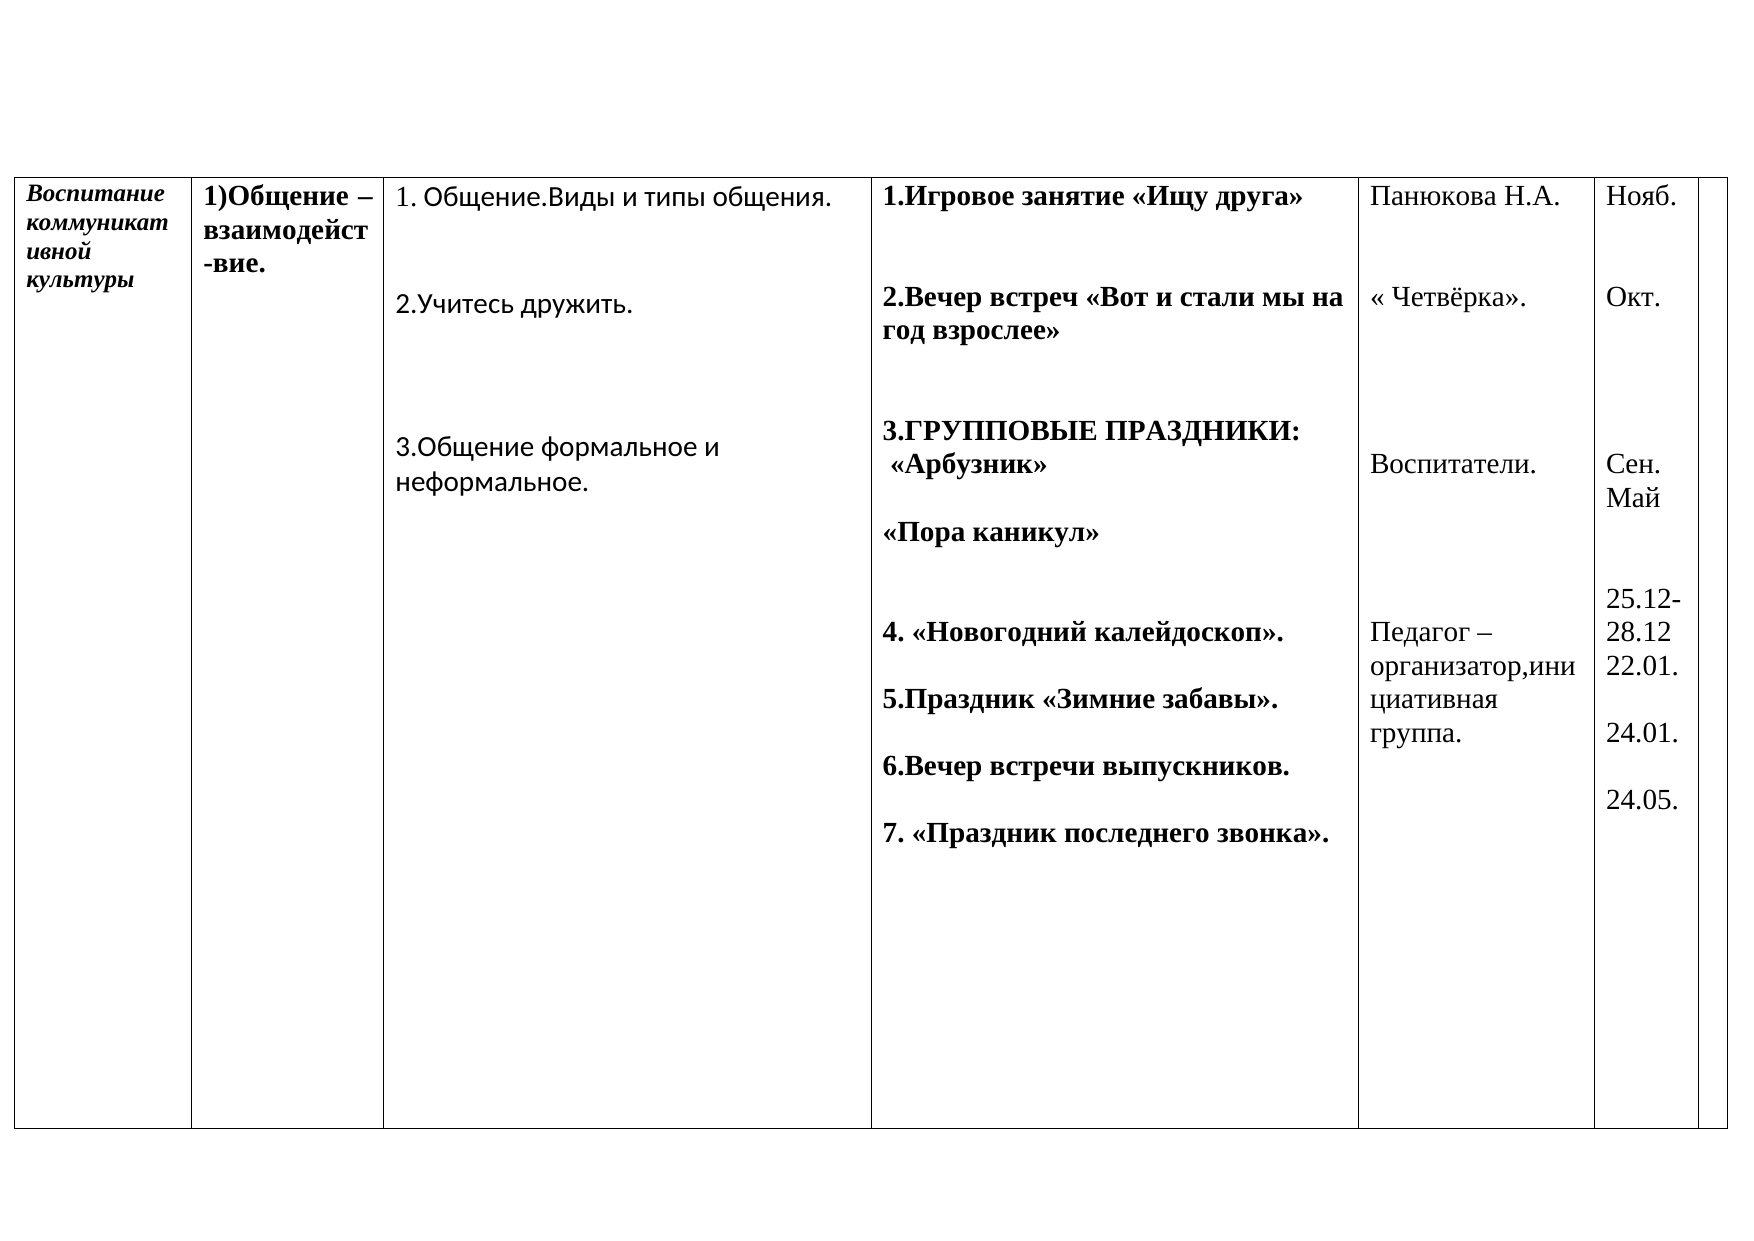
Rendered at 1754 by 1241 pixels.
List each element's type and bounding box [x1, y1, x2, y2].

table_cell [1359, 178, 1594, 1128]
table_cell [192, 178, 383, 1128]
table_cell [1595, 178, 1698, 1128]
table_cell [1699, 178, 1727, 1128]
table_cell [384, 178, 871, 1128]
table_cell [872, 178, 1358, 1128]
table_cell [15, 178, 191, 1128]
